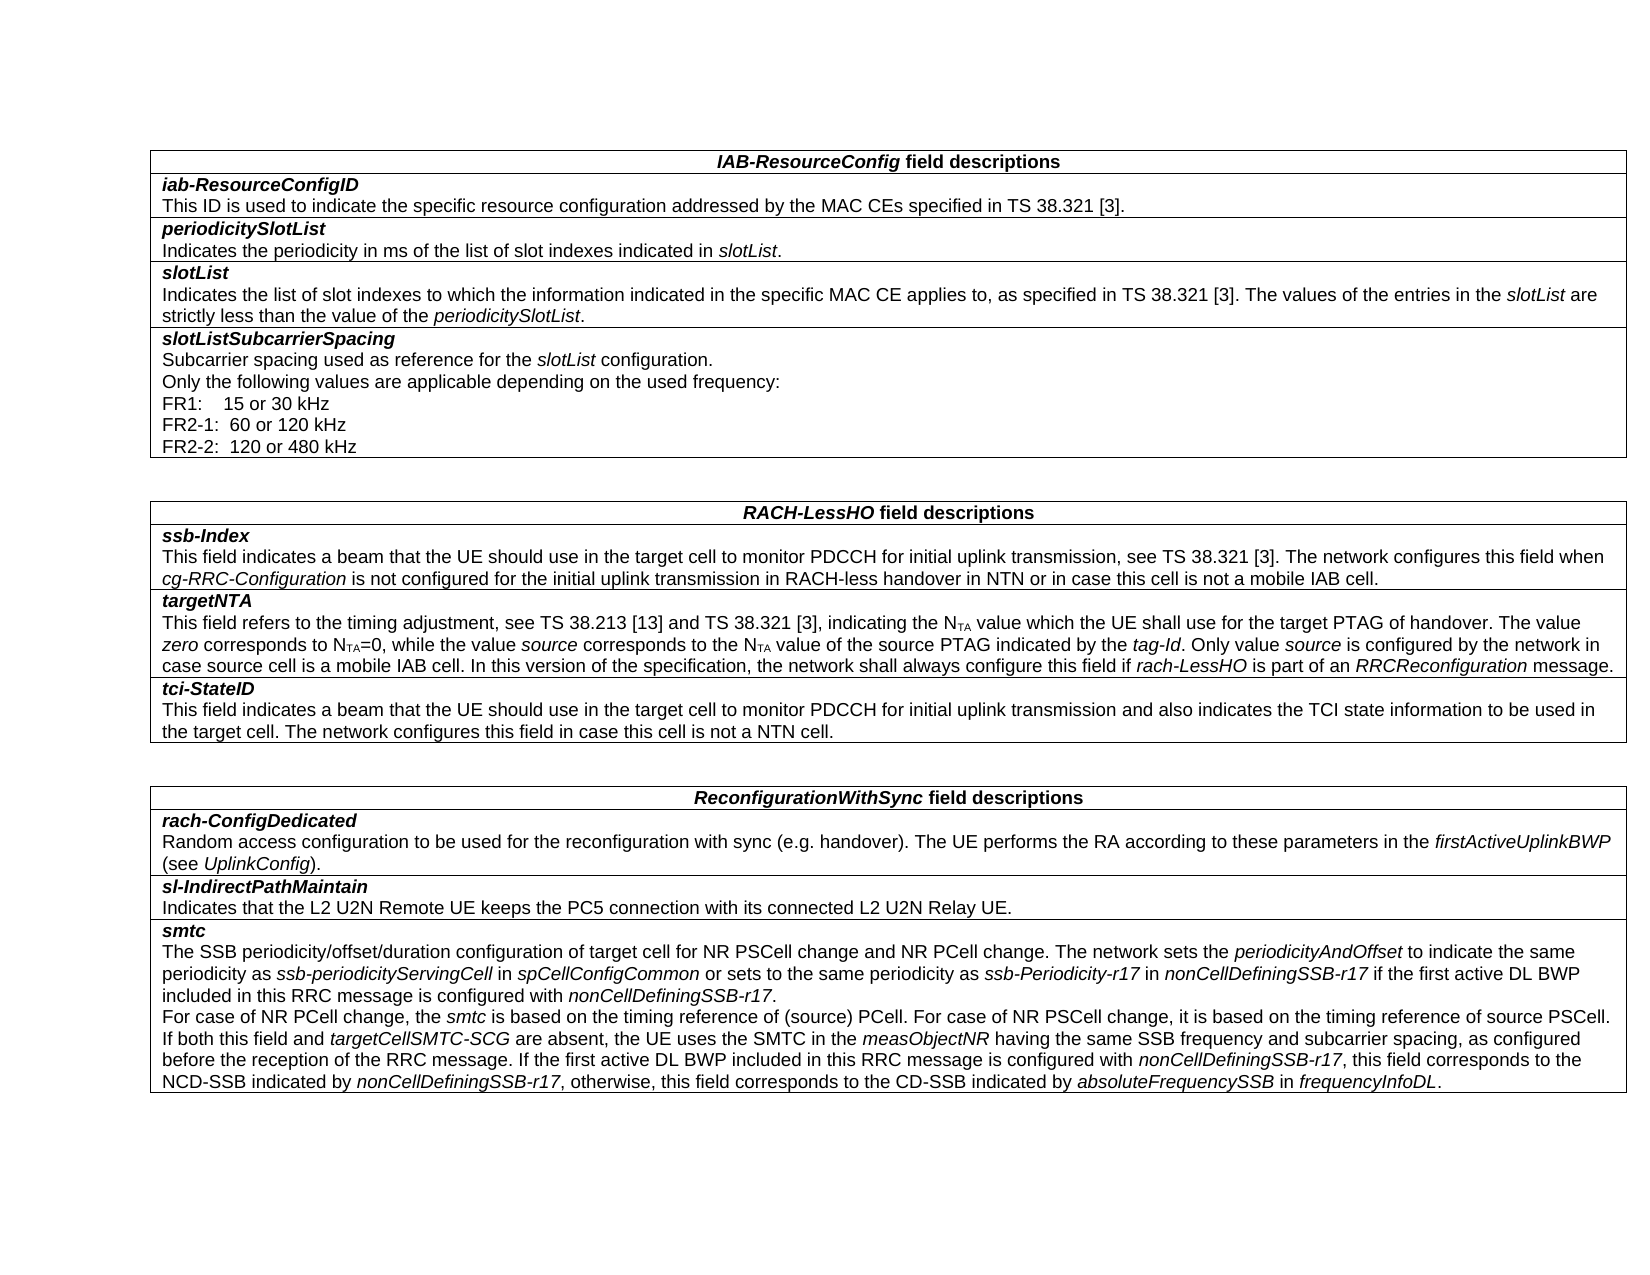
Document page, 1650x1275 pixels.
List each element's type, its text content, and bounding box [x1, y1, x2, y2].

table_header IAB-ResourceConfig field descriptions [151, 151, 1626, 173]
table_cell ssb-Index This field indicates a beam that the UE should use in the target cell to monitor PDCCH for initial uplink transmission, see TS 38.321 [3]. The network configures this field when cg-RRC-Configuration is not configured for the initial uplink transmission in RACH-less handover in NTN or in case this cell is not a mobile IAB cell. [151, 525, 1626, 589]
table_cell rach-ConfigDedicated Random access configuration to be used for the reconfiguration with sync (e.g. handover). The UE performs the RA according to these parameters in the firstActiveUplinkBWP (see UplinkConfig). [151, 810, 1626, 874]
table_cell tci-StateID This field indicates a beam that the UE should use in the target cell to monitor PDCCH for initial uplink transmission and also indicates the TCI state information to be used in the target cell. The network configures this field in case this cell is not a NTN cell. [151, 678, 1626, 742]
table_cell smtc The SSB periodicity/offset/duration configuration of target cell for NR PSCell change and NR PCell change. The network sets the periodicityAndOffset to indicate the same periodicity as ssb-periodicityServingCell in spCellConfigCommon or sets to the same periodicity as ssb-Periodicity-r17 in nonCellDefiningSSB-r17 if the first active DL BWP included in this RRC message is configured with nonCellDefiningSSB-r17. For case of NR PCell change, the smtc is based on the timing reference of (source) PCell. For case of NR PSCell change, it is based on the timing reference of source PSCell. If both this field and targetCellSMTC-SCG are absent, the UE uses the SMTC in the measObjectNR having the same SSB frequency and subcarrier spacing, as configured before the reception of the RRC message. If the first active DL BWP included in this RRC message is configured with nonCellDefiningSSB-r17, this field corresponds to the NCD-SSB indicated by nonCellDefiningSSB-r17, otherwise, this field corresponds to the CD-SSB indicated by absoluteFrequencySSB in frequencyInfoDL. [151, 920, 1626, 1092]
table_cell iab-ResourceConfigID This ID is used to indicate the specific resource configuration addressed by the MAC CEs specified in TS 38.321 [3]. [151, 174, 1626, 217]
table_cell slotListSubcarrierSpacing Subcarrier spacing used as reference for the slotList configuration. Only the following values are applicable depending on the used frequency: FR1: 15 or 30 kHz FR2-1: 60 or 120 kHz FR2-2: 120 or 480 kHz [151, 328, 1626, 457]
table_header ReconfigurationWithSync field descriptions [151, 787, 1626, 809]
table_cell sl-IndirectPathMaintain Indicates that the L2 U2N Remote UE keeps the PC5 connection with its connected L2 U2N Relay UE. [151, 876, 1626, 919]
table_cell periodicitySlotList Indicates the periodicity in ms of the list of slot indexes indicated in slotList. [151, 218, 1626, 261]
table_header RACH-LessHO field descriptions [151, 502, 1626, 523]
table_cell slotList Indicates the list of slot indexes to which the information indicated in the specific MAC CE applies to, as specified in TS 38.321 [3]. The values of the entries in the slotList are strictly less than the value of the periodicitySlotList. [151, 262, 1626, 327]
table_cell targetNTA This field refers to the timing adjustment, see TS 38.213 [13] and TS 38.321 [3], indicating the NTA value which the UE shall use for the target PTAG of handover. The value zero corresponds to NTA=0, while the value source corresponds to the NTA value of the source PTAG indicated by the tag-Id. Only value source is configured by the network in case source cell is a mobile IAB cell. In this version of the specification, the network shall always configure this field if rach-LessHO is part of an RRCReconfiguration message. [151, 590, 1626, 677]
